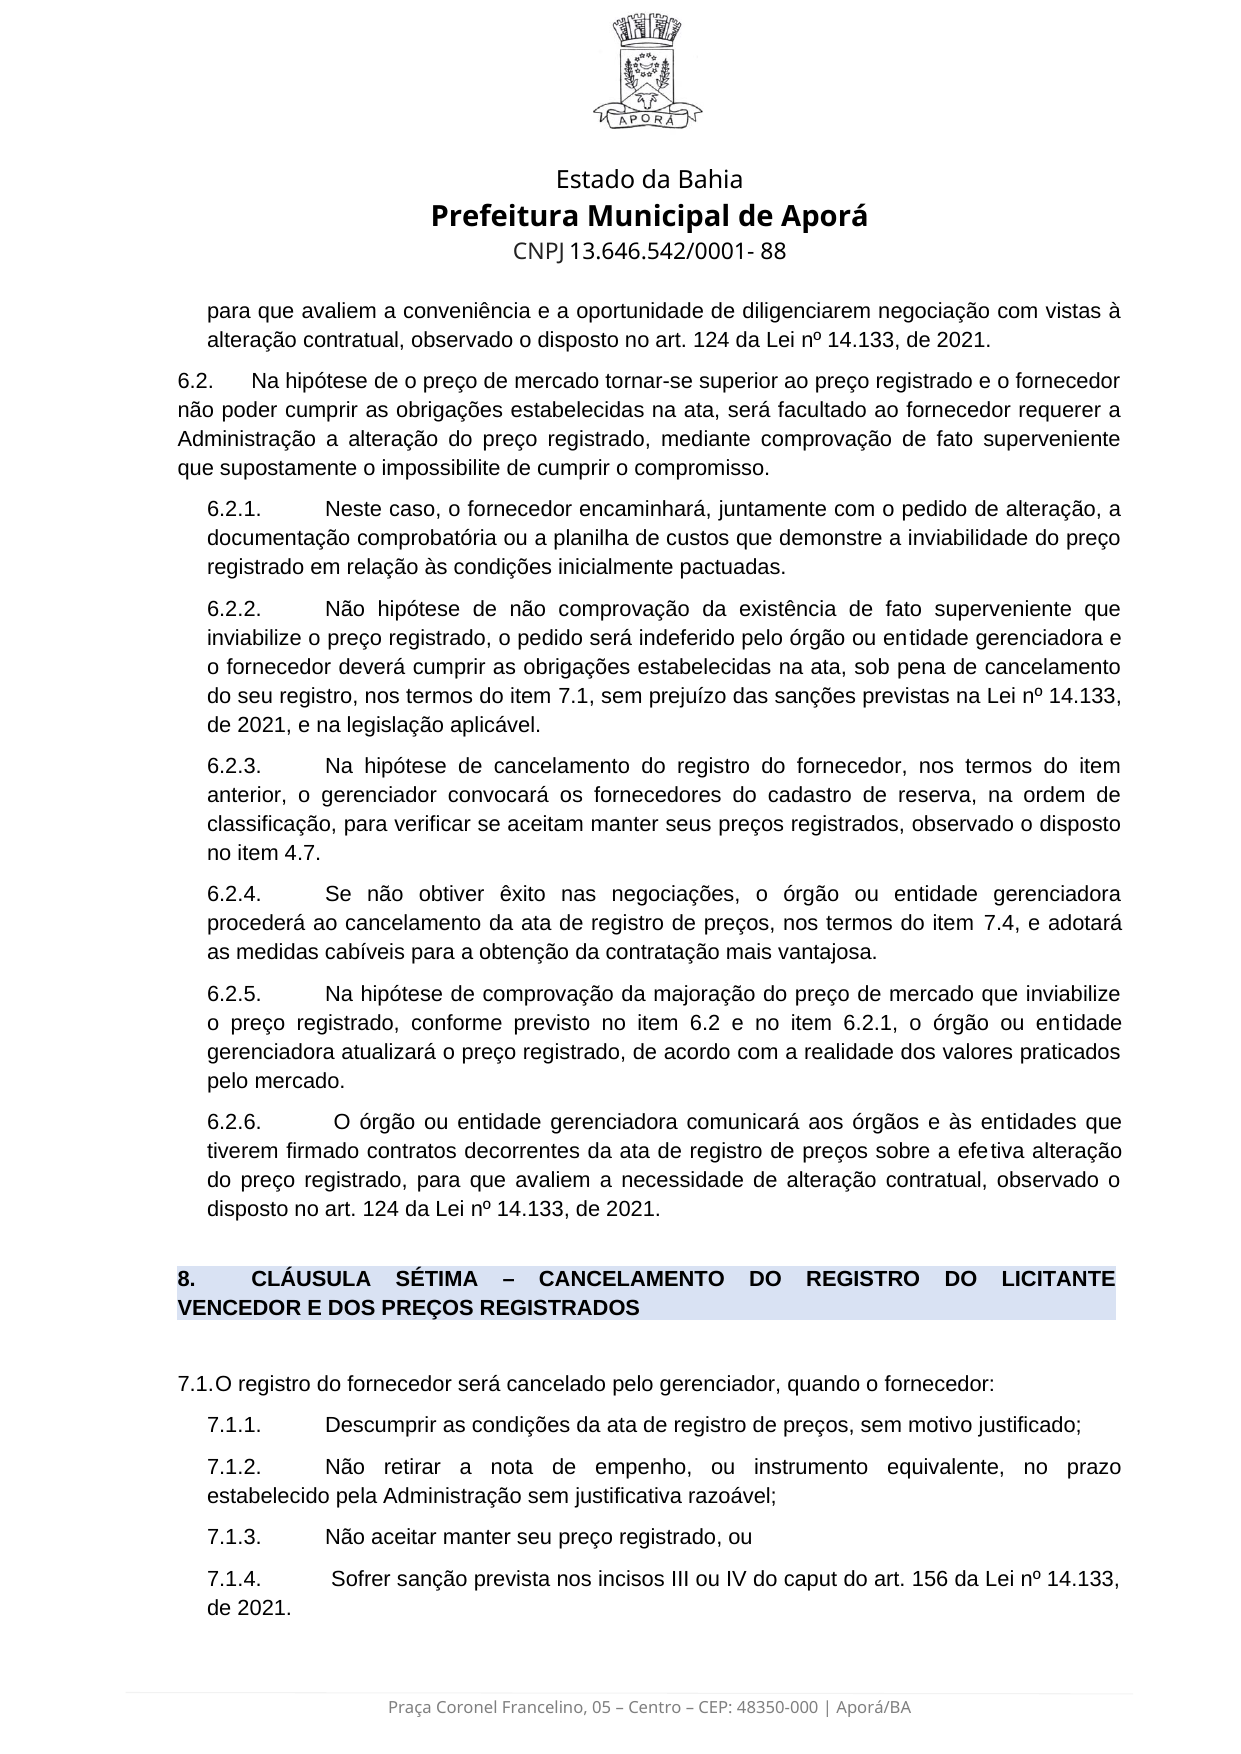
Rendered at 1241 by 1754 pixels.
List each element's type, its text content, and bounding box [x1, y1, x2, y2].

list Não retirar a nota de empenho, ou instrumento equivalente, no prazo estabelecido pela Administração sem justificativa razoável; [207, 1454, 1122, 1508]
list Não hipótese de não comprovação da existência de fato superveniente que inviabilize o preço registrado, o pedido será indeferido pelo órgão ou entidade gerenciadora e o fornecedor deverá cumprir as obrigações estabelecidas na ata, sob pena de cancelamento do seu registro, nos termos do item 7.1, sem prejuízo das sanções previstas na Lei nº 14.133, de 2021, e na legislação aplicável. [207, 596, 1122, 737]
list Na hipótese de cancelamento do registro do fornecedor, nos termos do item anterior, o gerenciador convocará os fornecedores do cadastro de reserva, na ordem de classificação, para verificar se aceitam manter seus preços registrados, observado o disposto no item 4.7. [207, 753, 1122, 865]
list Neste caso, o fornecedor encaminhará, juntamente com o pedido de alteração, a documentação comprobatória ou a planilha de custos que demonstre a inviabilidade do preço registrado em relação às condições inicialmente pactuadas. [207, 496, 1122, 579]
list Na hipótese de o preço de mercado tornar-se superior ao preço registrado e o fornecedor não poder cumprir as obrigações estabelecidas na ata, será facultado ao fornecedor requerer a Administração a alteração do preço registrado, mediante comprovação de fato superveniente que supostamente o impossibilite de cumprir o compromisso. [177, 368, 1122, 480]
list CLÁUSULA SÉTIMA – CANCELAMENTO DO REGISTRO DO LICITANTE VENCEDOR E DOS PREÇOS REGISTRADOS [177, 1266, 1116, 1320]
list Na hipótese de comprovação da majoração do preço de mercado que inviabilize o preço registrado, conforme previsto no item 6.2 e no item 6.2.1, o órgão ou entidade gerenciadora atualizará o preço registrado, de acordo com a realidade dos valores praticados pelo mercado. [207, 981, 1122, 1093]
list Não aceitar manter seu preço registrado, ou [207, 1524, 1122, 1549]
list O órgão ou entidade gerenciadora comunicará aos órgãos e às entidades que tiverem firmado contratos decorrentes da ata de registro de preços sobre a efetiva alteração do preço registrado, para que avaliem a necessidade de alteração contratual, observado o disposto no art. 124 da Lei nº 14.133, de 2021. [207, 1109, 1122, 1221]
list O registro do fornecedor será cancelado pelo gerenciador, quando o fornecedor: [177, 1371, 1122, 1396]
list Descumprir as condições da ata de registro de preços, sem motivo justificado; [207, 1412, 1122, 1438]
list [207, 297, 1122, 352]
list Se não obtiver êxito nas negociações, o órgão ou entidade gerenciadora procederá ao cancelamento da ata de registro de preços, nos termos do item 7.4, e adotará as medidas cabíveis para a obtenção da contratação mais vantajosa. [207, 881, 1122, 964]
list Sofrer sanção prevista nos incisos III ou IV do caput do art. 156 da Lei nº 14.133, de 2021. [207, 1566, 1122, 1620]
